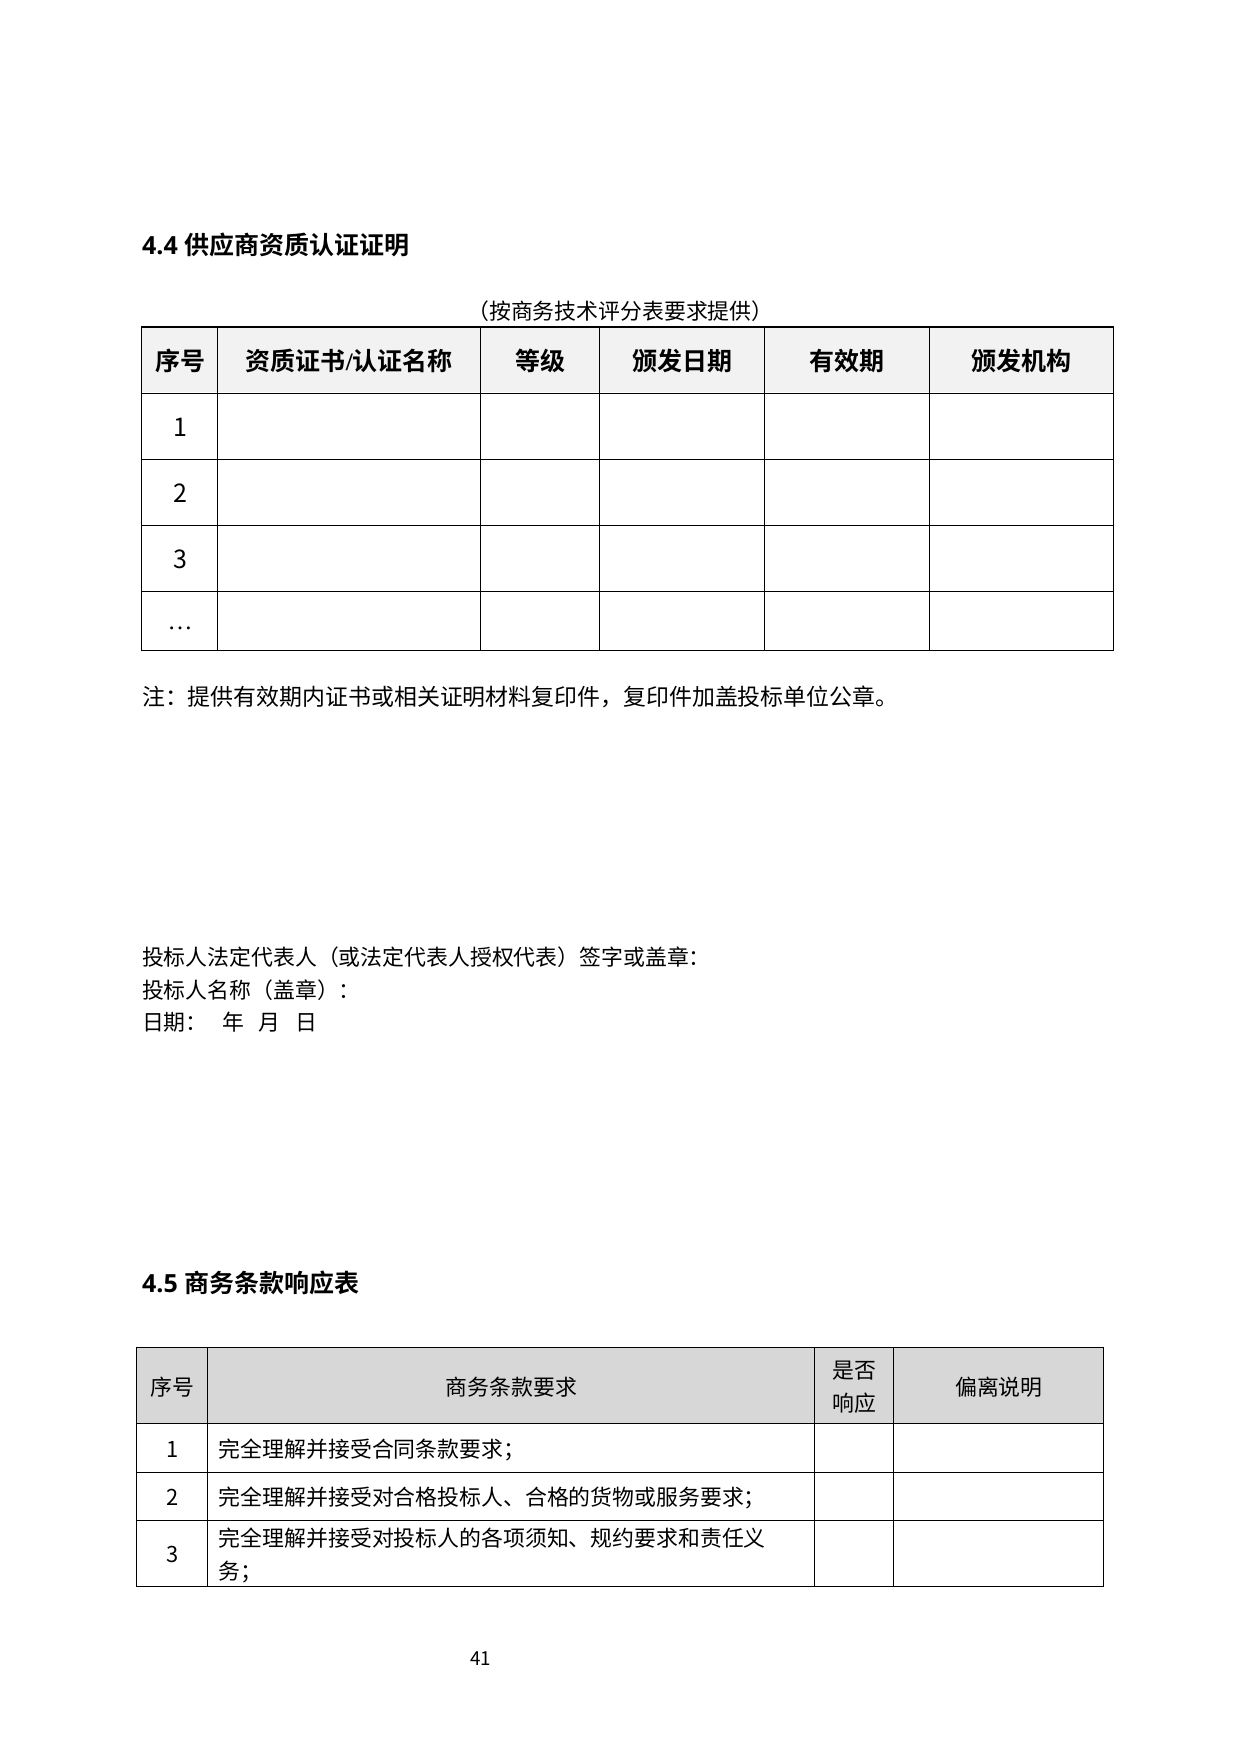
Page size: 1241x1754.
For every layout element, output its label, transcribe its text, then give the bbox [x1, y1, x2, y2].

table_cell [600, 592, 764, 649]
table_cell 2 [137, 1473, 207, 1520]
table_cell [815, 1424, 893, 1472]
table_cell [930, 394, 1113, 458]
table_cell [218, 394, 480, 458]
table_cell 完全理解并接受对合格投标人、合格的货物或服务要求； [208, 1473, 814, 1520]
text （按商务技术评分表要求提供） [142, 294, 1098, 326]
table_cell [894, 1473, 1103, 1520]
table_cell 完全理解并接受对投标人的各项须知、规约要求和责任义务； [208, 1521, 814, 1586]
table_header 有效期 [765, 328, 929, 392]
table_cell [765, 526, 929, 591]
table_header 是否响应 [815, 1348, 893, 1423]
table_cell [815, 1521, 893, 1586]
table_header 资质证书/认证名称 [218, 328, 480, 392]
table_header 商务条款要求 [208, 1348, 814, 1423]
table_cell … [142, 592, 217, 649]
table_cell [600, 394, 764, 458]
table_cell 1 [137, 1424, 207, 1472]
table_cell 完全理解并接受合同条款要求； [208, 1424, 814, 1472]
table_cell [815, 1473, 893, 1520]
text 4.4 供应商资质认证证明 [142, 211, 1098, 276]
table_cell [600, 526, 764, 591]
table_cell [765, 592, 929, 649]
table_cell [481, 394, 599, 458]
table_cell [765, 394, 929, 458]
table_cell [930, 526, 1113, 591]
table_cell [481, 460, 599, 524]
table_cell [930, 460, 1113, 524]
text 注：提供有效期内证书或相关证明材料复印件，复印件加盖投标单位公章。 [142, 663, 1098, 728]
text 4.5 商务条款响应表 [142, 1249, 1098, 1314]
table_header 颁发日期 [600, 328, 764, 392]
table_header 颁发机构 [930, 328, 1113, 392]
text 投标人法定代表人（或法定代表人授权代表）签字或盖章： [142, 940, 1098, 972]
table_cell 3 [142, 526, 217, 591]
table_header 序号 [137, 1348, 207, 1423]
table_cell [218, 592, 480, 649]
text 日期： 年 月 日 [142, 1005, 1098, 1037]
table_header 等级 [481, 328, 599, 392]
text 投标人名称（盖章）： [142, 972, 1098, 1005]
table_header 偏离说明 [894, 1348, 1103, 1423]
table_cell [218, 526, 480, 591]
table_cell [481, 592, 599, 649]
table_cell [930, 592, 1113, 649]
table_cell 1 [142, 394, 217, 458]
table_cell [481, 526, 599, 591]
table_cell [894, 1424, 1103, 1472]
table_cell [765, 460, 929, 524]
table_cell 2 [142, 460, 217, 524]
table_header 序号 [142, 328, 217, 392]
table_cell [894, 1521, 1103, 1586]
table_cell [218, 460, 480, 524]
table_cell 3 [137, 1521, 207, 1586]
table_cell [600, 460, 764, 524]
